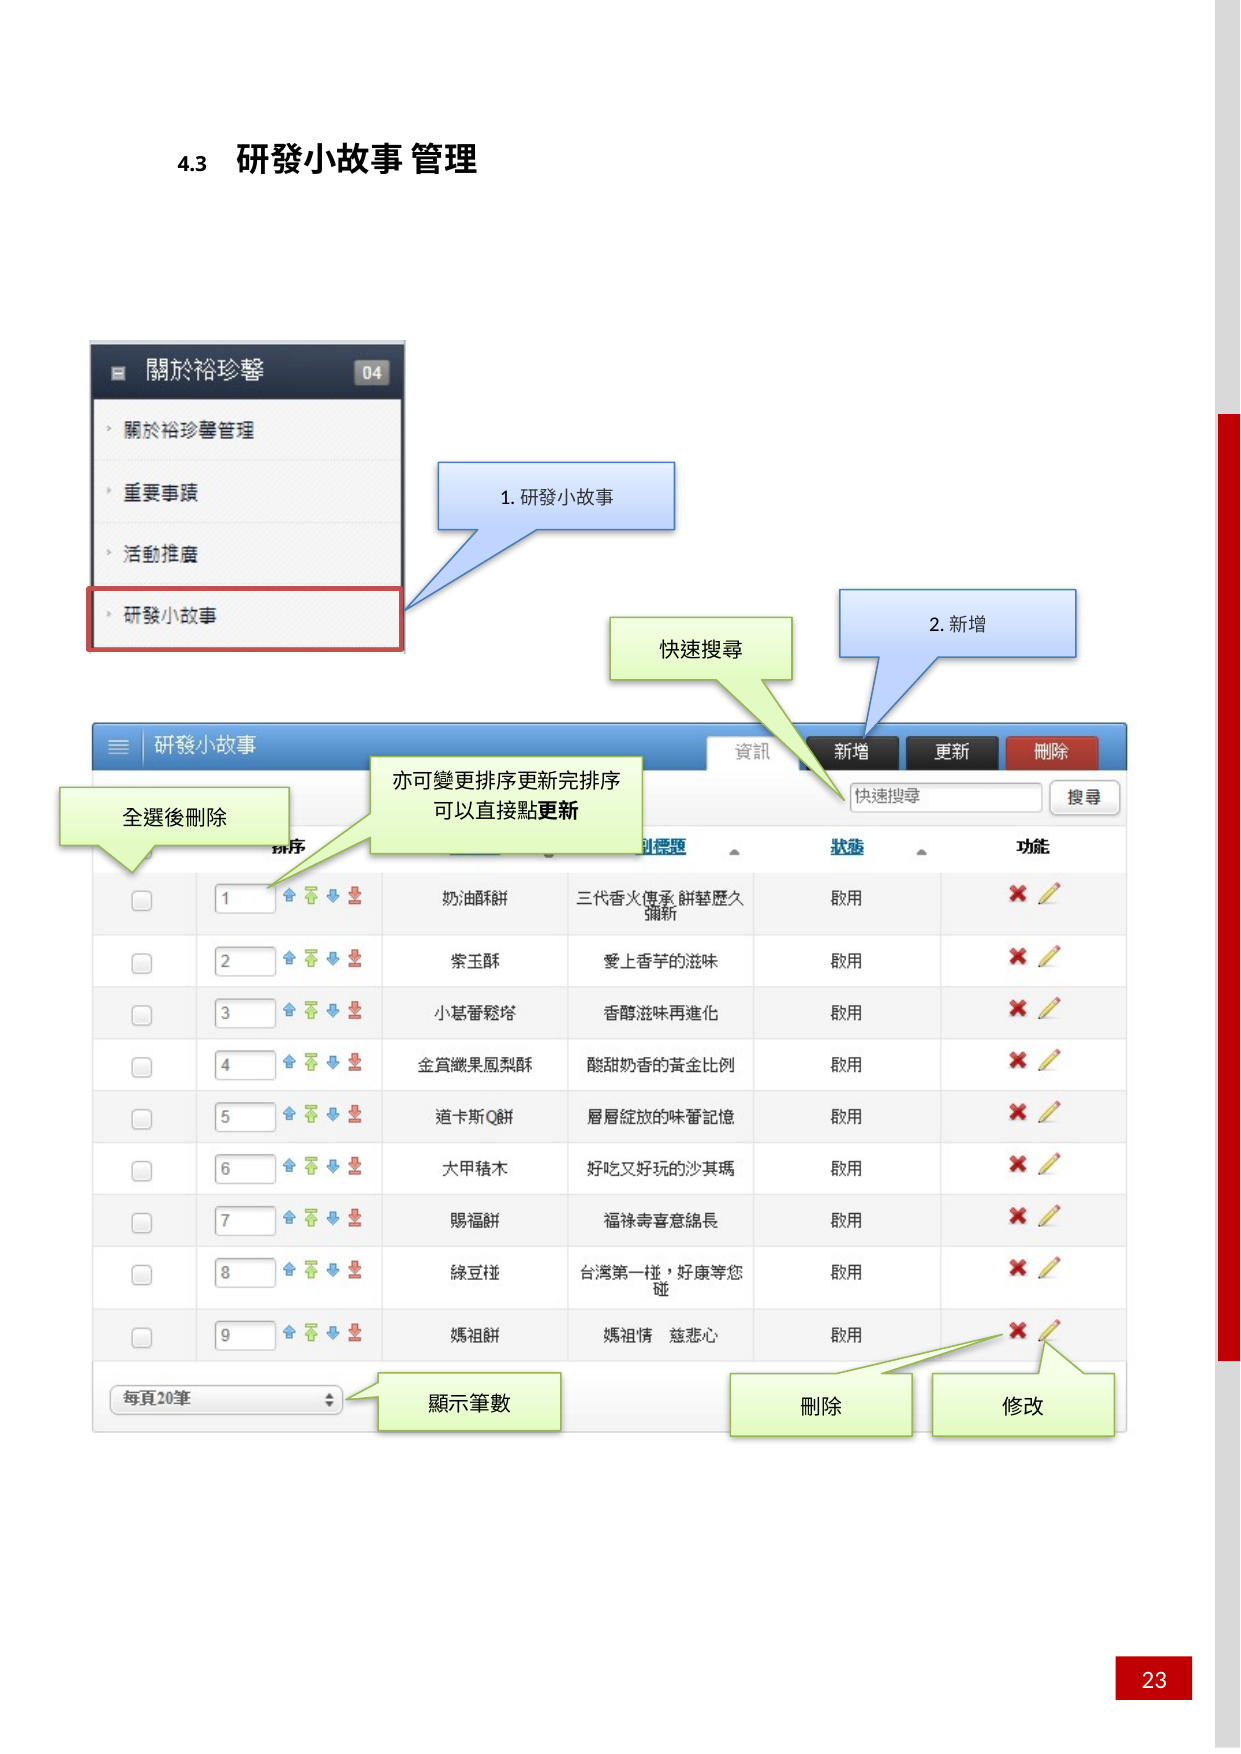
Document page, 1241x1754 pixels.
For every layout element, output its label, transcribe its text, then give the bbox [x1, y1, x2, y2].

picture [88, 340, 409, 609]
picture [91, 591, 399, 648]
picture [88, 610, 409, 654]
subtitle 研發小故事 管理 [177, 119, 1137, 194]
picture [88, 720, 1137, 1437]
